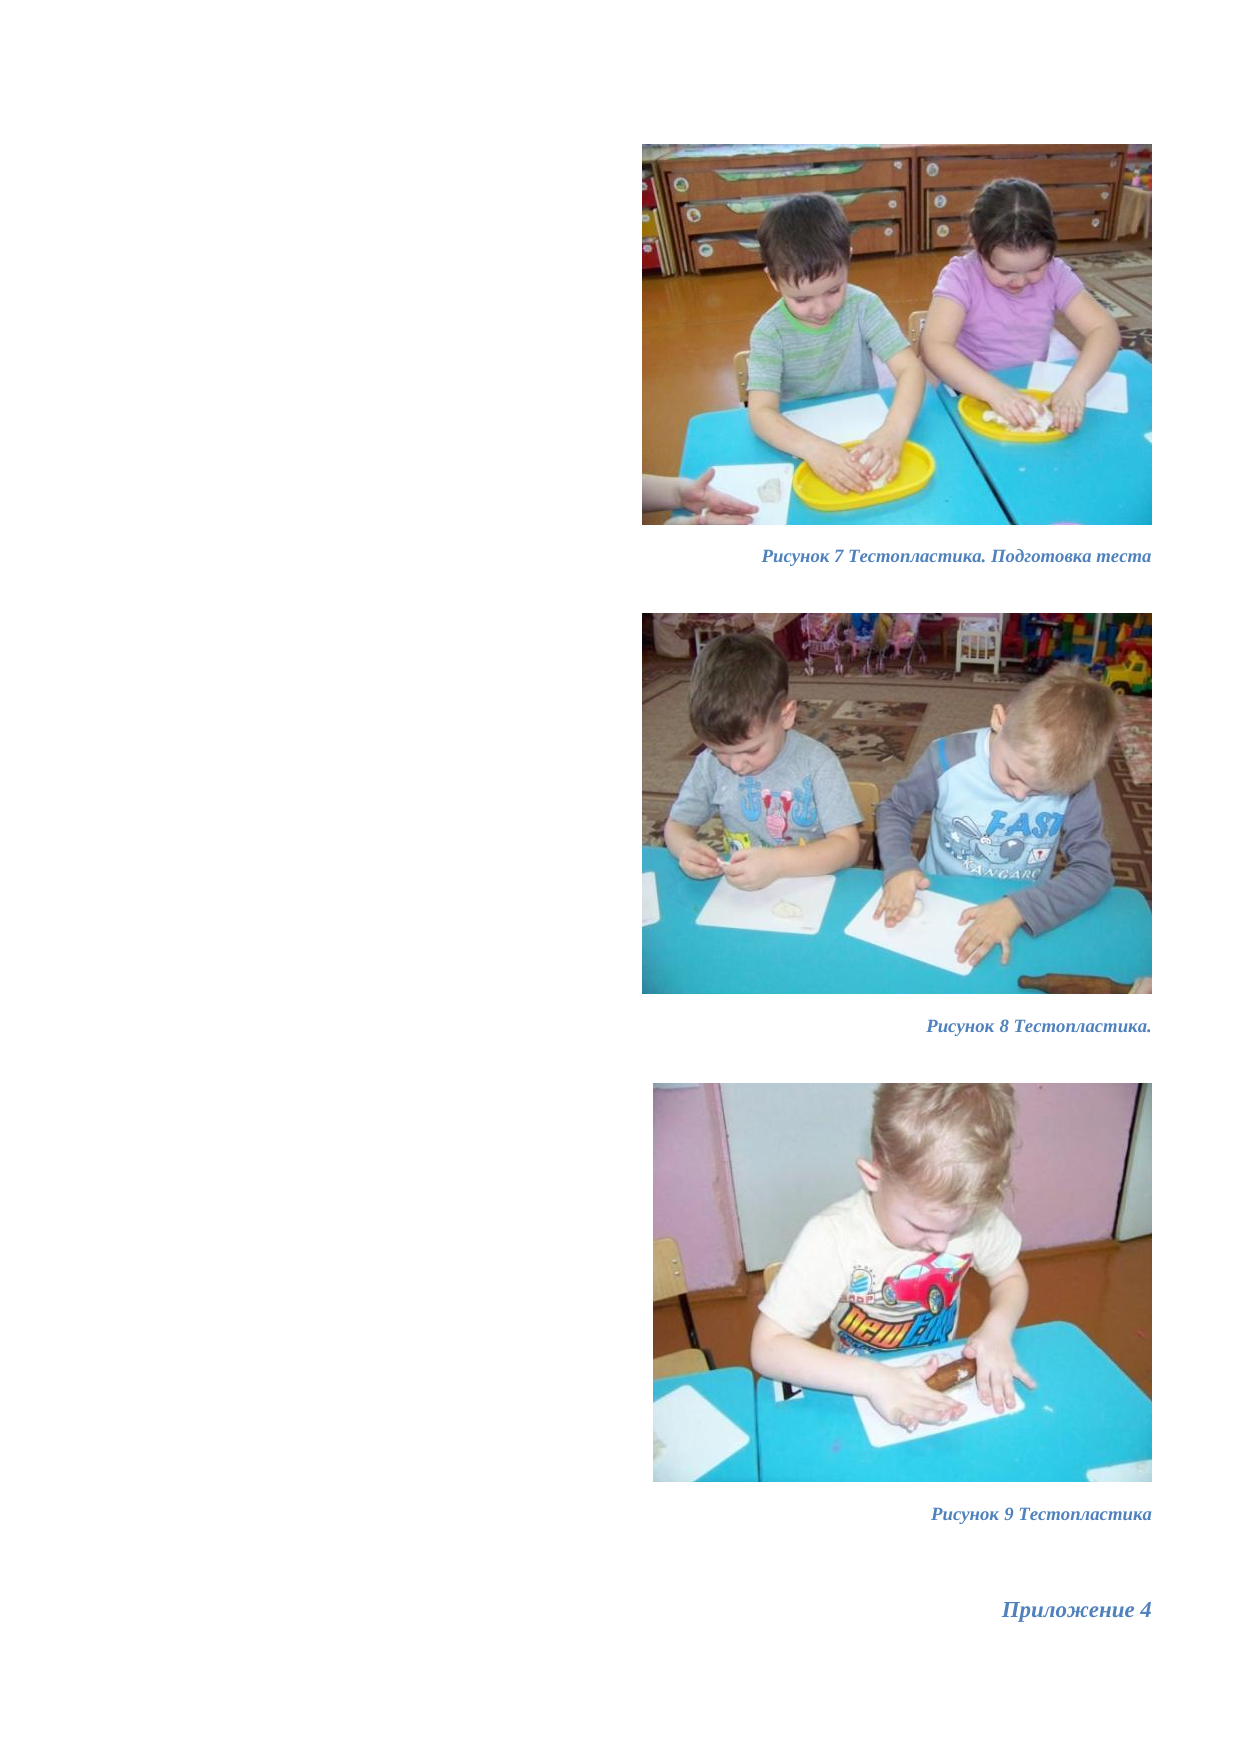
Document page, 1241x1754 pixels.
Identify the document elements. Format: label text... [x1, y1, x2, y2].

text Рисунок 9 Тестопластика [177, 1503, 1152, 1524]
text Рисунок 7 Тестопластика. Подготовка теста [177, 545, 1152, 567]
text Приложение 4 [253, 1596, 1152, 1622]
picture [642, 144, 1152, 525]
picture [653, 1083, 1152, 1482]
text Рисунок 8 Тестопластика. [177, 1014, 1152, 1036]
picture [642, 613, 1152, 994]
